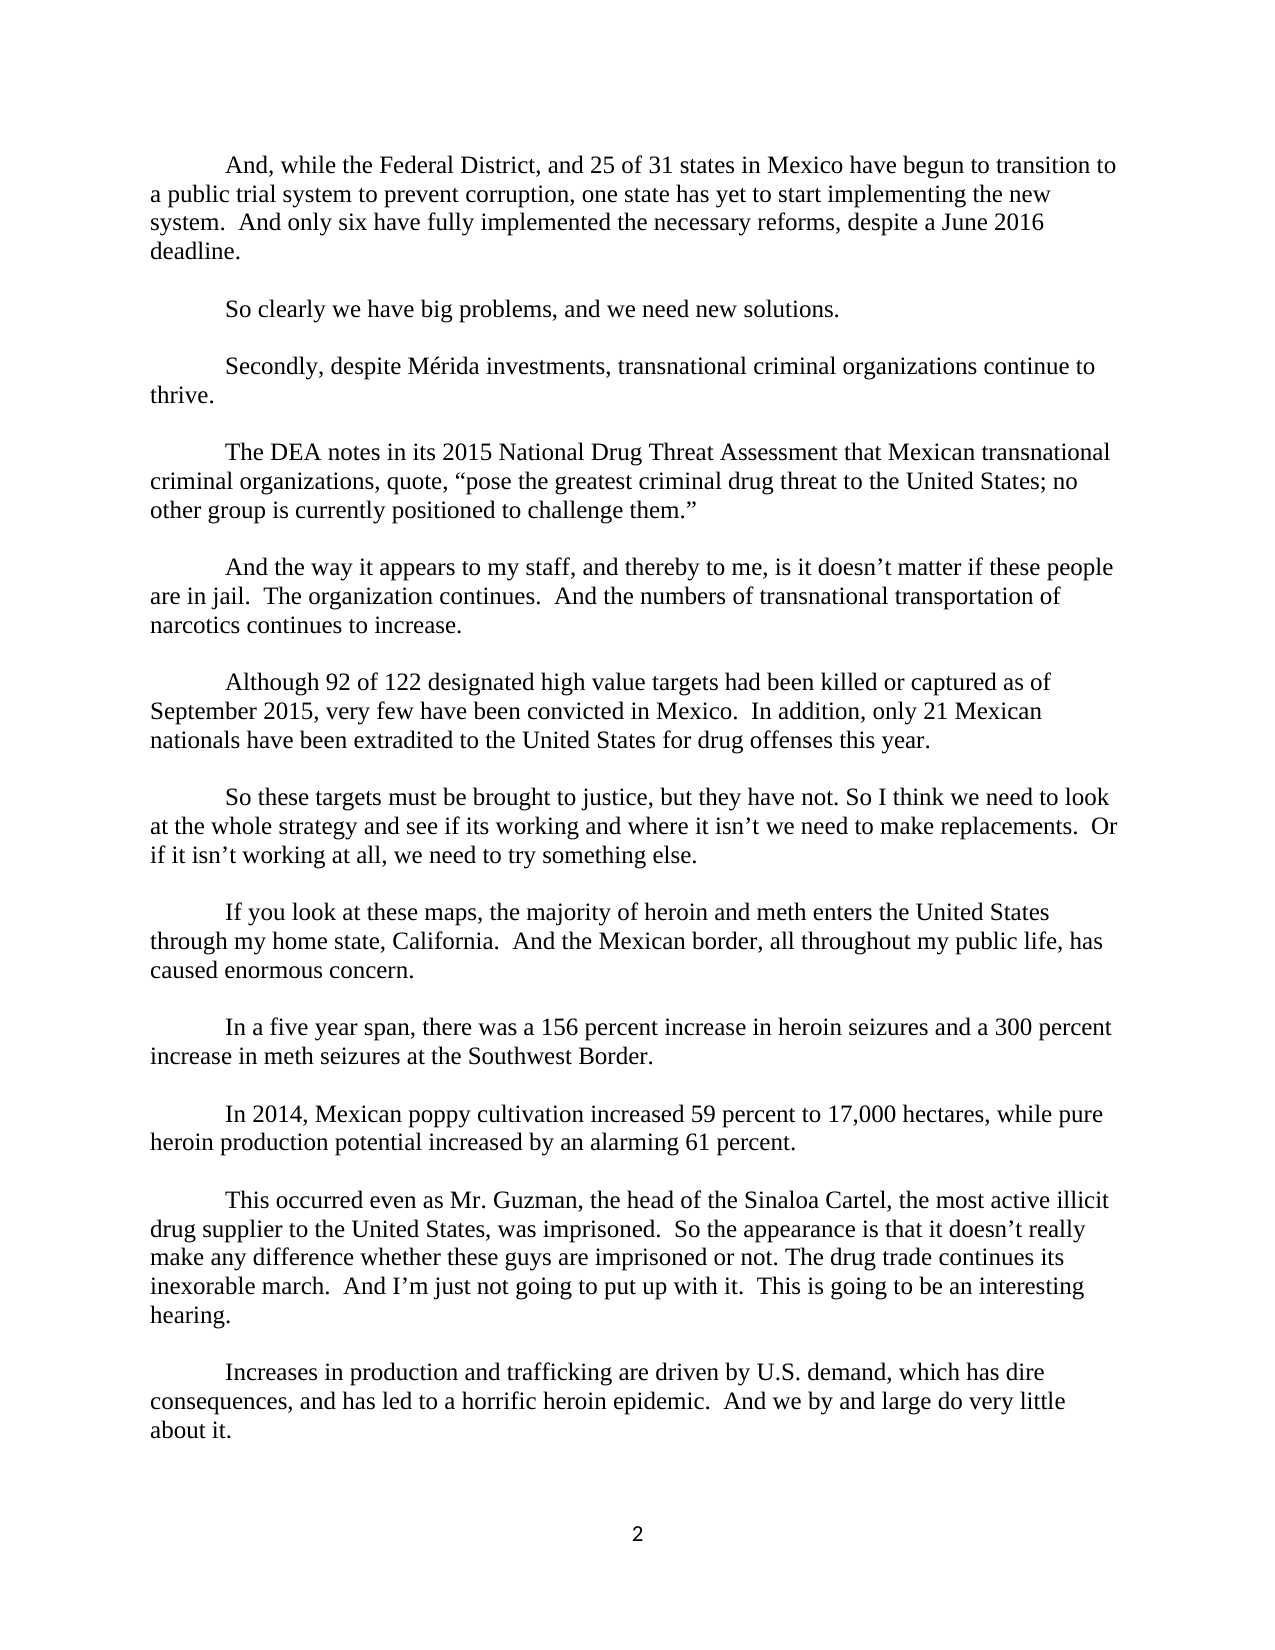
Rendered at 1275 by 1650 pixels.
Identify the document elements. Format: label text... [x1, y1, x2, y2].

text In a five year span, there was a 156 percent increase in heroin seizures and a 300 percent increase in meth seizures at the Southwest Border. [150, 1012, 1125, 1070]
text The DEA notes in its 2015 National Drug Threat Assessment that Mexican transnational criminal organizations, quote, “pose the greatest criminal drug threat to the United States; no other group is currently positioned to challenge them.” [150, 437, 1125, 524]
text Although 92 of 122 designated high value targets had been killed or captured as of September 2015, very few have been convicted in Mexico. In addition, only 21 Mexican nationals have been extradited to the United States for drug offenses this year. [150, 667, 1125, 754]
text In 2014, Mexican poppy cultivation increased 59 percent to 17,000 hectares, while pure heroin production potential increased by an alarming 61 percent. [150, 1099, 1125, 1156]
text This occurred even as Mr. Guzman, the head of the Sinaloa Cartel, the most active illicit drug supplier to the United States, was imprisoned. So the appearance is that it doesn’t really make any difference whether these guys are imprisoned or not. The drug trade continues its inexorable march. And I’m just not going to put up with it. This is going to be an interesting hearing. [150, 1185, 1125, 1329]
text And the way it appears to my staff, and thereby to me, is it doesn’t matter if these people are in jail. The organization continues. And the numbers of transnational transportation of narcotics continues to increase. [150, 552, 1125, 639]
text Increases in production and trafficking are driven by U.S. demand, which has dire consequences, and has led to a horrific heroin epidemic. And we by and large do very little about it. [150, 1357, 1125, 1444]
text So clearly we have big problems, and we need new solutions. [150, 294, 1125, 322]
text So these targets must be brought to justice, but they have not. So I think we need to look at the whole strategy and see if its working and where it isn’t we need to make replacements. Or if it isn’t working at all, we need to try something else. [150, 782, 1125, 869]
text If you look at these maps, the majority of heroin and meth enters the United States through my home state, California. And the Mexican border, all throughout my public life, has caused enormous concern. [150, 897, 1125, 984]
text Secondly, despite Mérida investments, transnational criminal organizations continue to thrive. [150, 351, 1125, 409]
text And, while the Federal District, and 25 of 31 states in Mexico have begun to transition to a public trial system to prevent corruption, one state has yet to start implementing the new system. And only six have fully implemented the necessary reforms, despite a June 2016 deadline. [150, 150, 1125, 265]
